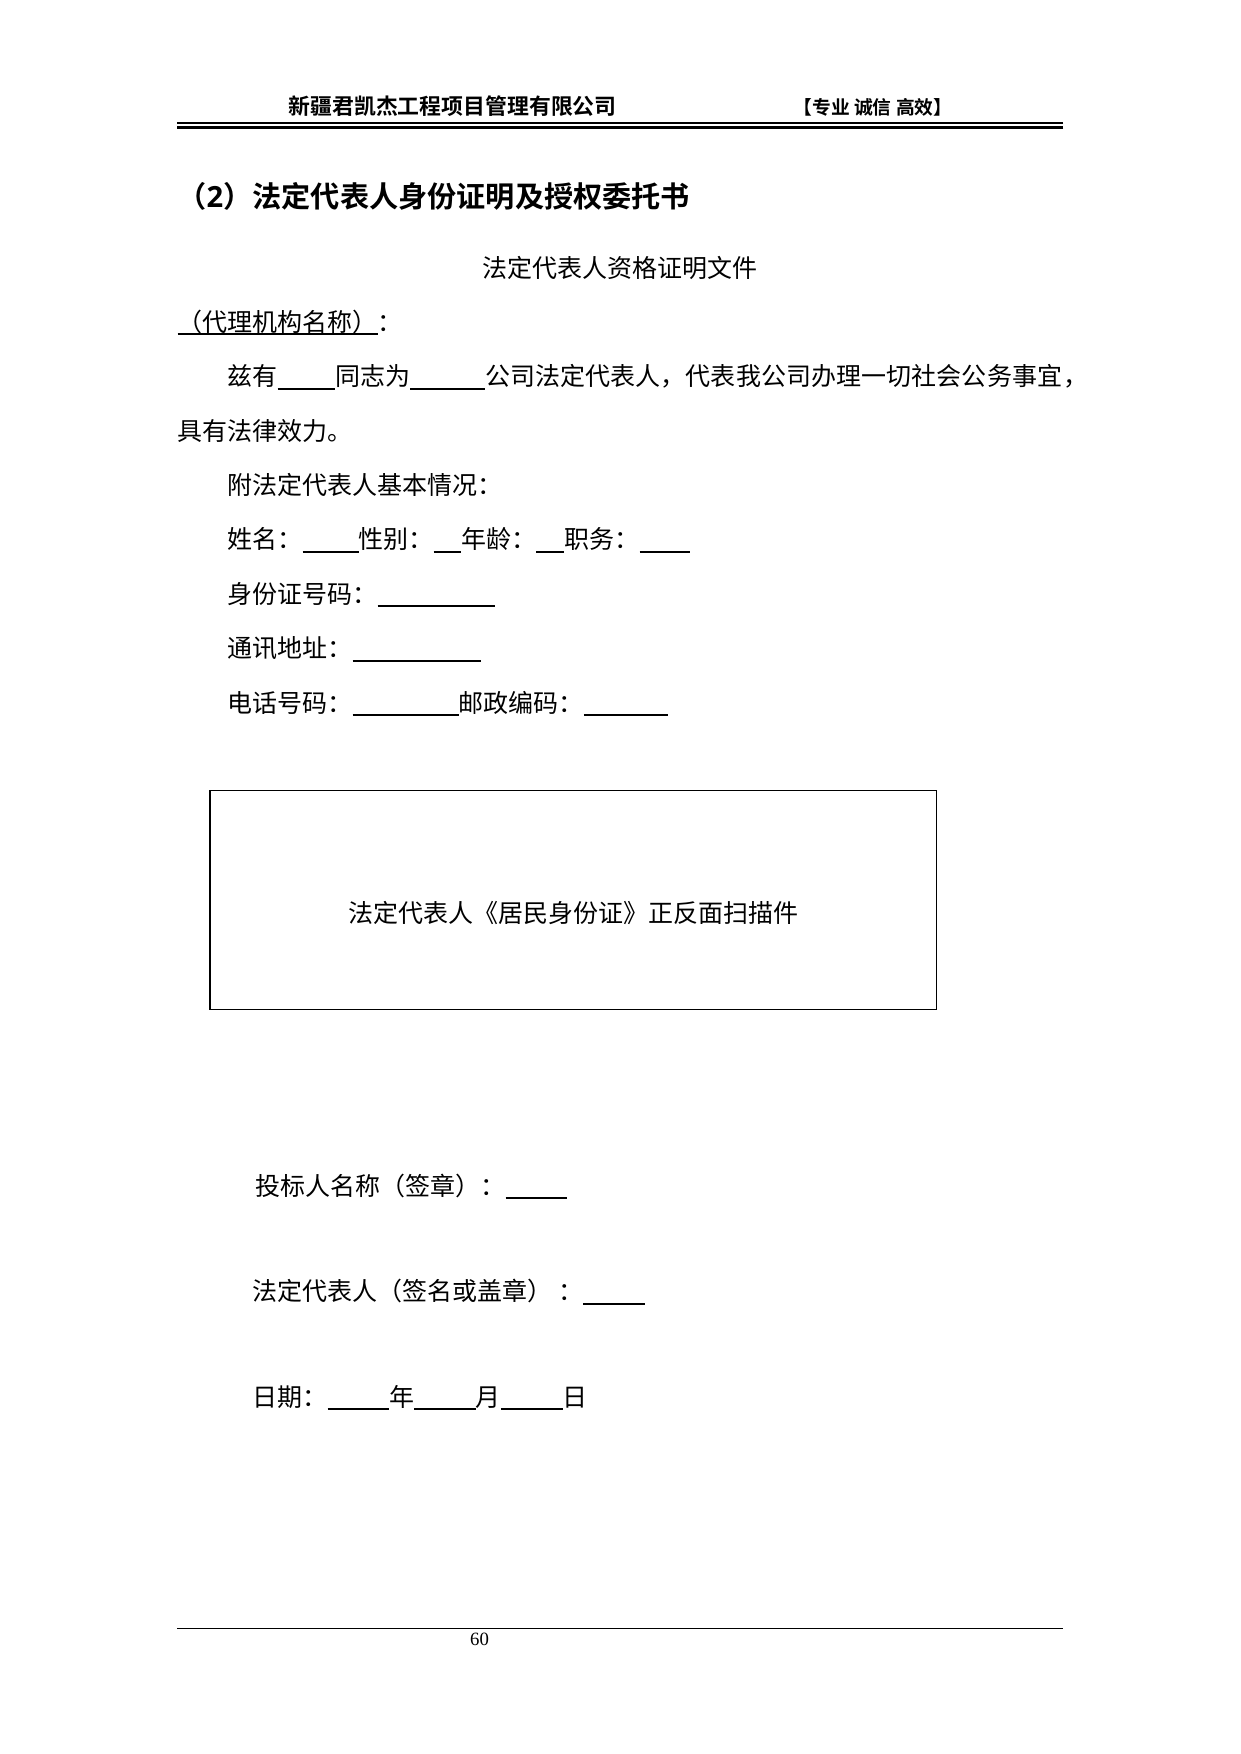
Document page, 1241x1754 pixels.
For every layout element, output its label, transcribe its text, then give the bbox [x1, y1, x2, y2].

text （2）法定代表人身份证明及授权委托书 [177, 162, 1063, 227]
text 附法定代表人基本情况： [177, 466, 1063, 502]
text 日期： 年 月 日 [177, 1377, 1063, 1413]
table_header 法定代表人《居民身份证》正反面扫描件 [211, 791, 936, 1009]
text 电话号码： 邮政编码： [177, 683, 1063, 719]
text （代理机构名称）： [177, 302, 1063, 339]
text 通讯地址： [177, 629, 1063, 665]
text 身份证号码： [177, 574, 1063, 611]
text 法定代表人（签名或盖章） ： [177, 1272, 1063, 1308]
text 投标人名称（签章）： [177, 1166, 1063, 1203]
text 兹有 同志为 公司法定代表人，代表我公司办理一切社会公务事宜，具有法律效力。 [177, 357, 1063, 447]
text 姓名： 性别： 年龄： 职务： [177, 520, 1063, 556]
text 法定代表人资格证明文件 [177, 248, 1063, 284]
